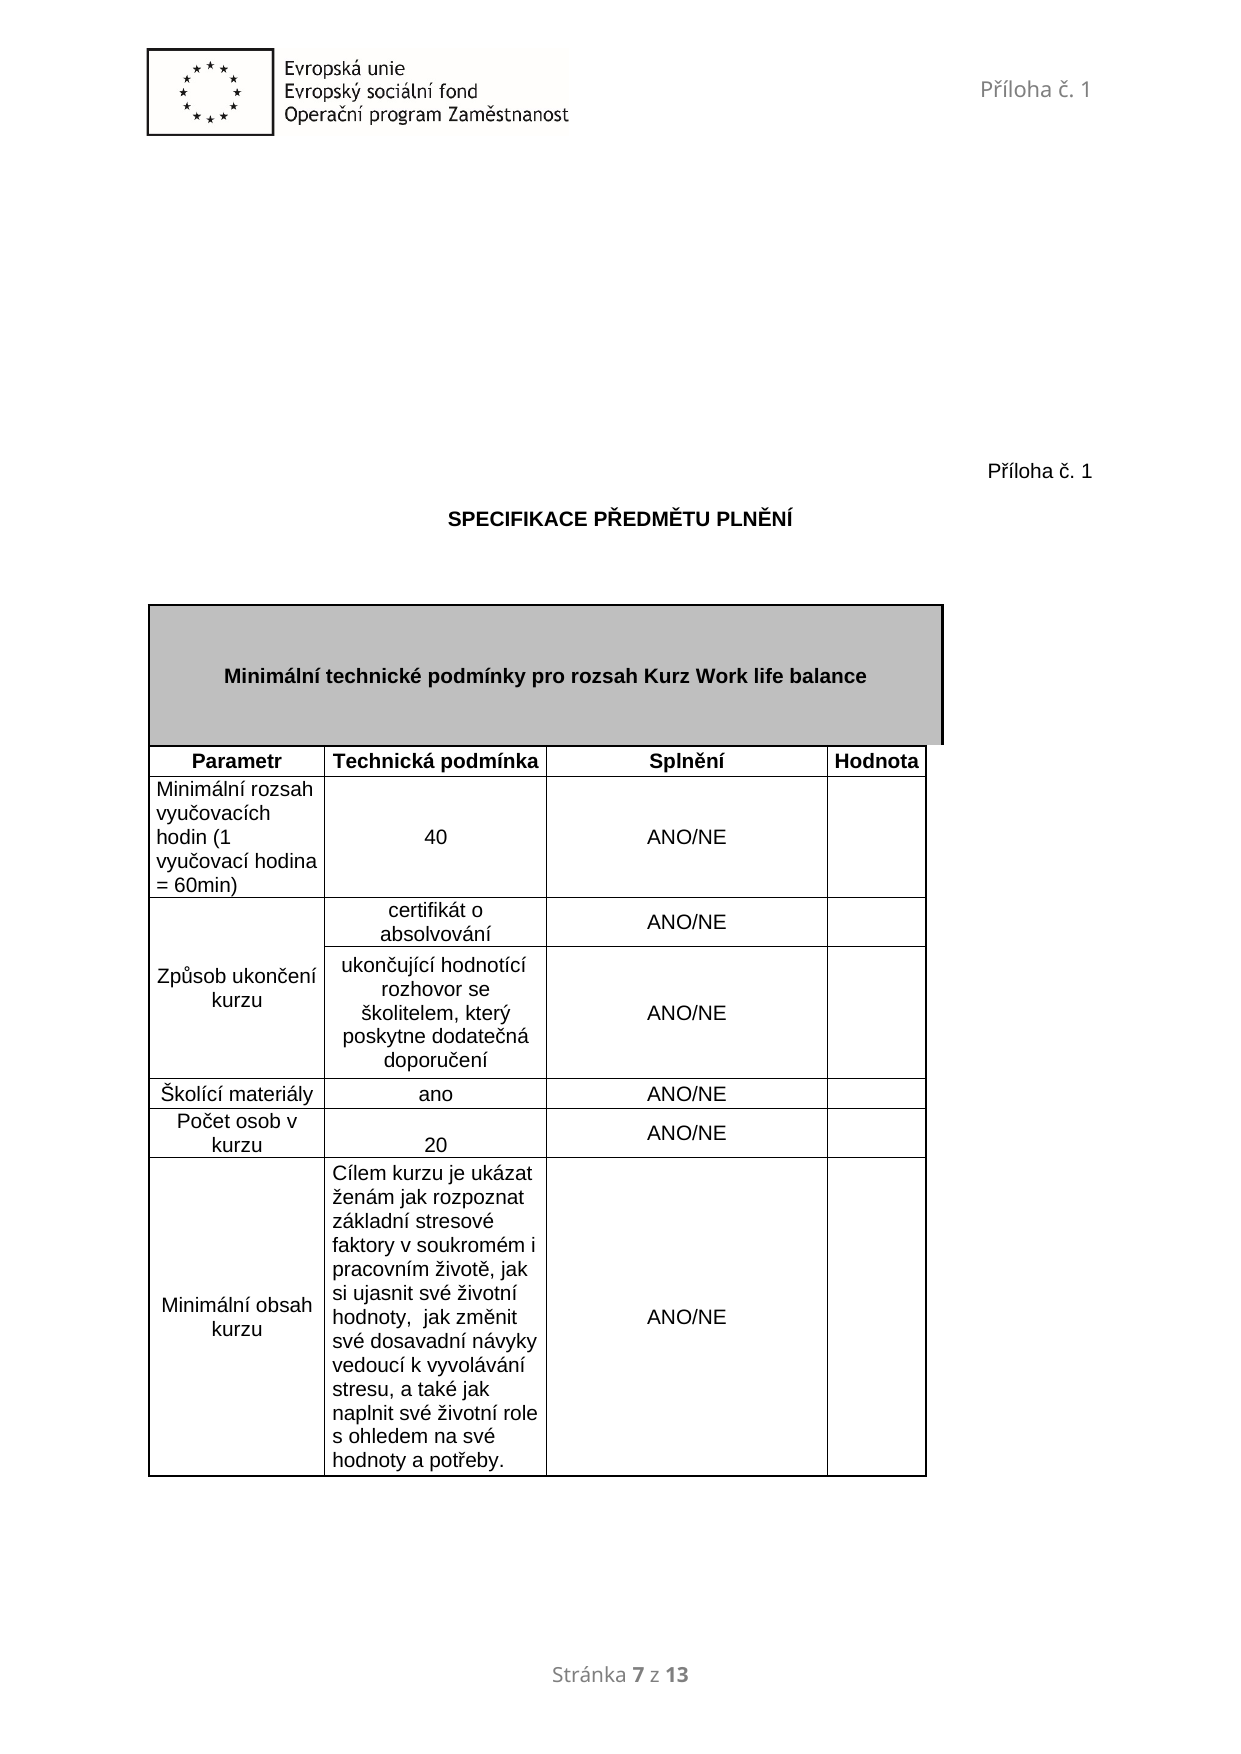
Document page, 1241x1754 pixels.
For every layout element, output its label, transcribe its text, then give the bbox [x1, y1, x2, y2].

table_cell [828, 1158, 925, 1475]
table_cell 20 [325, 1109, 546, 1157]
table_cell Způsob ukončení kurzu [150, 898, 324, 1078]
table_cell ANO/NE [547, 1109, 827, 1157]
table_header Minimální technické podmínky pro rozsah Kurz Work life balance [150, 606, 941, 745]
table_cell Školící materiály [150, 1079, 324, 1108]
table_cell Splnění [547, 747, 827, 776]
table_cell Minimální rozsah vyučovacích hodin (1 vyučovací hodina = 60min) [150, 777, 324, 897]
text SPECIFIKACE PŘEDMĚTU PLNĚNÍ [148, 507, 1092, 531]
table_cell [828, 898, 925, 946]
picture [146, 48, 569, 136]
table_cell ANO/NE [547, 777, 827, 897]
table_cell [828, 1079, 925, 1108]
table_cell Technická podmínka [325, 747, 546, 776]
table_cell Počet osob v kurzu [150, 1109, 324, 1157]
table_cell ANO/NE [547, 1158, 827, 1475]
table_cell Hodnota [828, 747, 925, 776]
table_cell Minimální obsah kurzu [150, 1158, 324, 1475]
table_cell certifikát o absolvování [325, 898, 546, 946]
table_cell [828, 777, 925, 897]
table_cell [828, 947, 925, 1078]
table_cell [828, 1109, 925, 1157]
table_cell ANO/NE [547, 898, 827, 946]
table_cell ANO/NE [547, 1079, 827, 1108]
table_cell ANO/NE [547, 947, 827, 1078]
table_cell Parametr [150, 747, 324, 776]
table_cell 40 [325, 777, 546, 897]
table_cell ano [325, 1079, 546, 1108]
list Příloha č. 1 [148, 459, 1092, 483]
table_cell ukončující hodnotící rozhovor se školitelem, který poskytne dodatečná doporučení [325, 947, 546, 1078]
